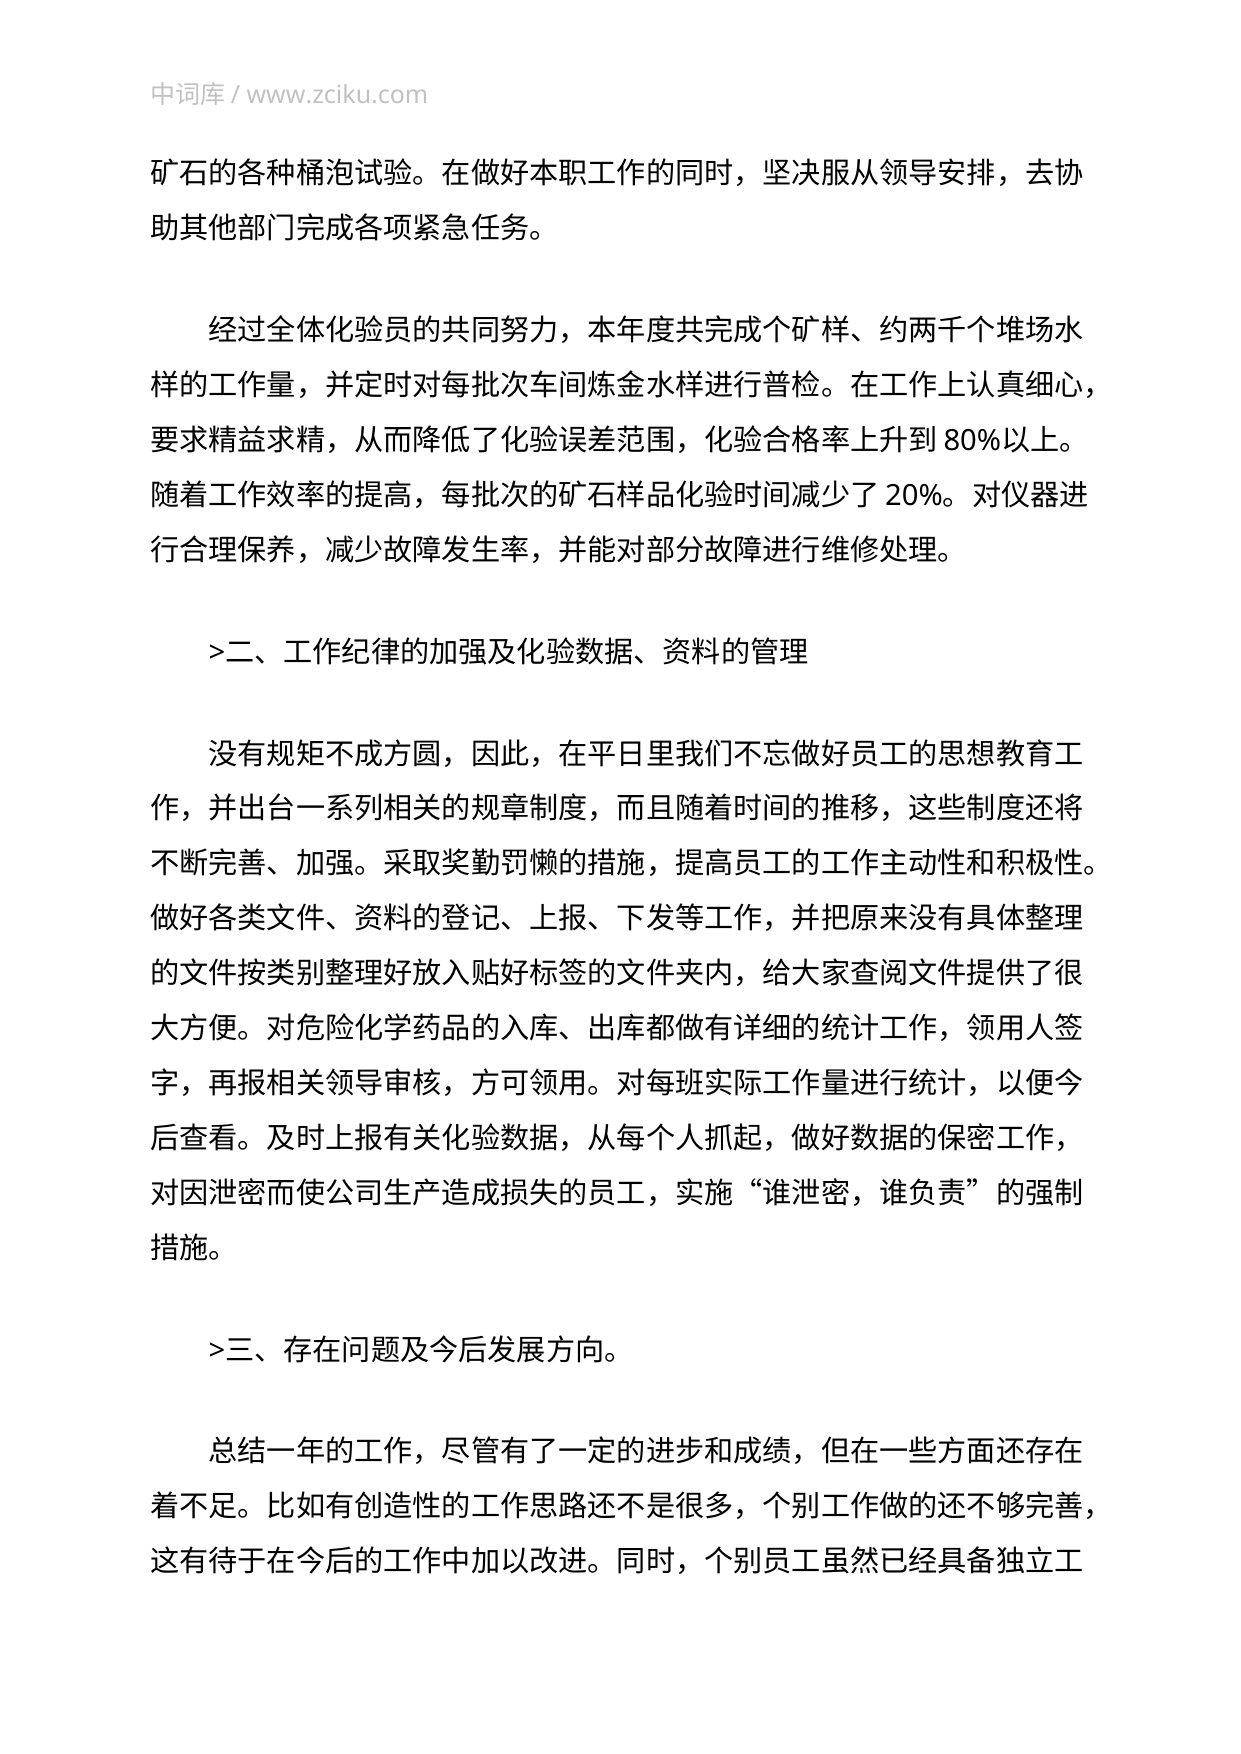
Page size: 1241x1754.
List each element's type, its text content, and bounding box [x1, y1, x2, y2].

text 经过全体化验员的共同努力，本年度共完成个矿样、约两千个堆场水样的工作量，并定时对每批次车间炼金水样进行普检。在工作上认真细心，要求精益求精，从而降低了化验误差范围，化验合格率上升到80%以上。随着工作效率的提高，每批次的矿石样品化验时间减少了20%。对仪器进行合理保养，减少故障发生率，并能对部分故障进行维修处理。 [150, 307, 1090, 569]
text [150, 1428, 1090, 1580]
text 没有规矩不成方圆，因此，在平日里我们不忘做好员工的思想教育工作，并出台一系列相关的规章制度，而且随着时间的推移，这些制度还将不断完善、加强。采取奖勤罚懒的措施，提高员工的工作主动性和积极性。做好各类文件、资料的登记、上报、下发等工作，并把原来没有具体整理的文件按类别整理好放入贴好标签的文件夹内，给大家查阅文件提供了很大方便。对危险化学药品的入库、出库都做有详细的统计工作，领用人签字，再报相关领导审核，方可领用。对每班实际工作量进行统计，以便今后查看。及时上报有关化验数据，从每个人抓起，做好数据的保密工作，对因泄密而使公司生产造成损失的员工，实施“谁泄密，谁负责”的强制措施。 [150, 730, 1090, 1267]
text >三、存在问题及今后发展方向。 [150, 1326, 1090, 1368]
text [150, 150, 1090, 247]
text >二、工作纪律的加强及化验数据、资料的管理 [150, 628, 1090, 671]
